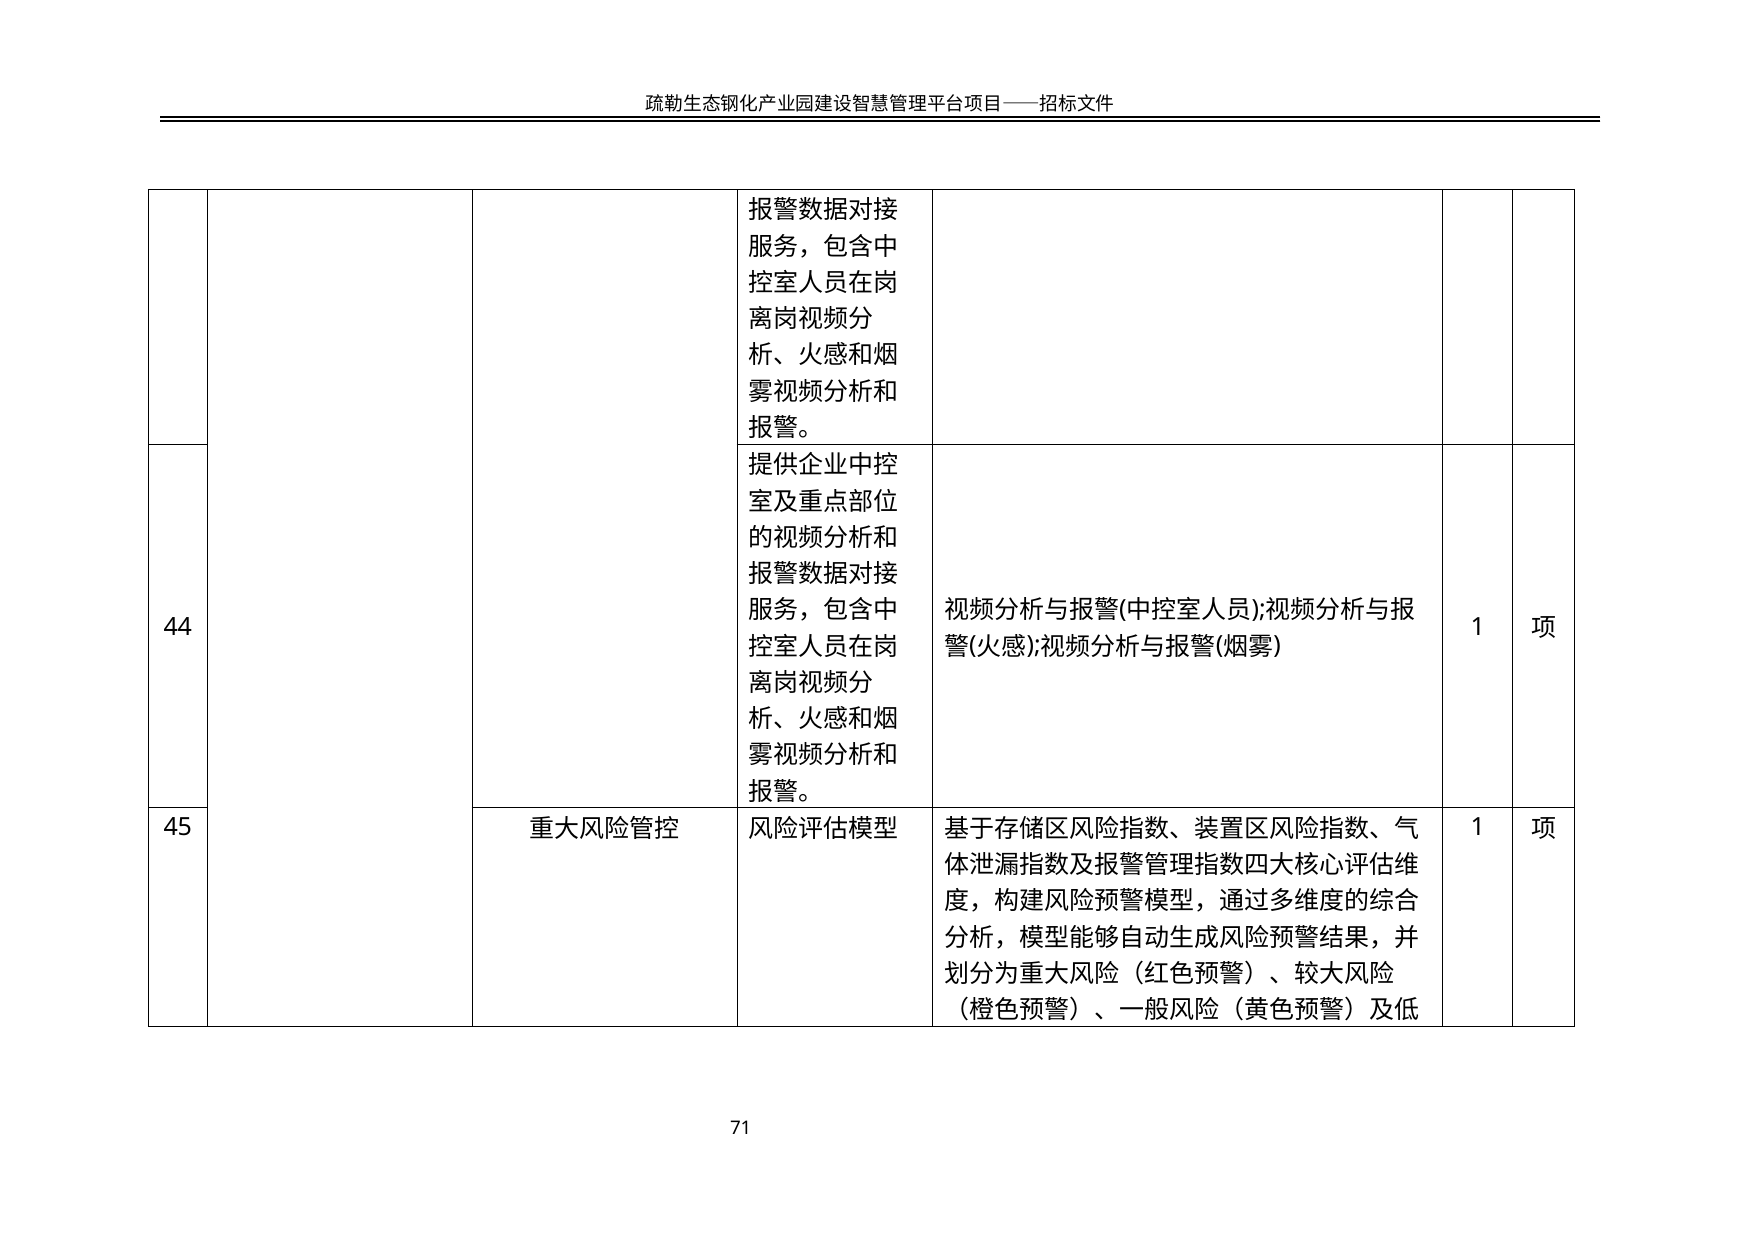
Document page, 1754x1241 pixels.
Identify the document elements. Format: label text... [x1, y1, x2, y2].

table_cell 项 [1513, 190, 1574, 444]
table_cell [933, 808, 1442, 1026]
table_cell 1 [1443, 190, 1512, 444]
table_cell 43 [149, 190, 207, 444]
table_cell 1 [1443, 445, 1512, 807]
table_cell 风险评估模型 [738, 808, 932, 1026]
table_cell 重大风险管控 [473, 808, 737, 1026]
table_cell 提供企业中控室及重点部位的视频分析和报警数据对接服务，包含中控室人员在岗离岗视频分析、火感和烟雾视频分析和报警。 [738, 445, 932, 807]
table_cell 项 [1513, 445, 1574, 807]
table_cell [738, 190, 932, 444]
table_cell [933, 190, 1442, 444]
table_cell 44 [149, 445, 207, 807]
table_cell 视频分析与报警(中控室人员);视频分析与报警(火感);视频分析与报警(烟雾) [933, 445, 1442, 807]
table_cell 1 [1443, 808, 1512, 1026]
table_cell 45 [149, 808, 207, 1026]
table_cell 项 [1513, 808, 1574, 1026]
